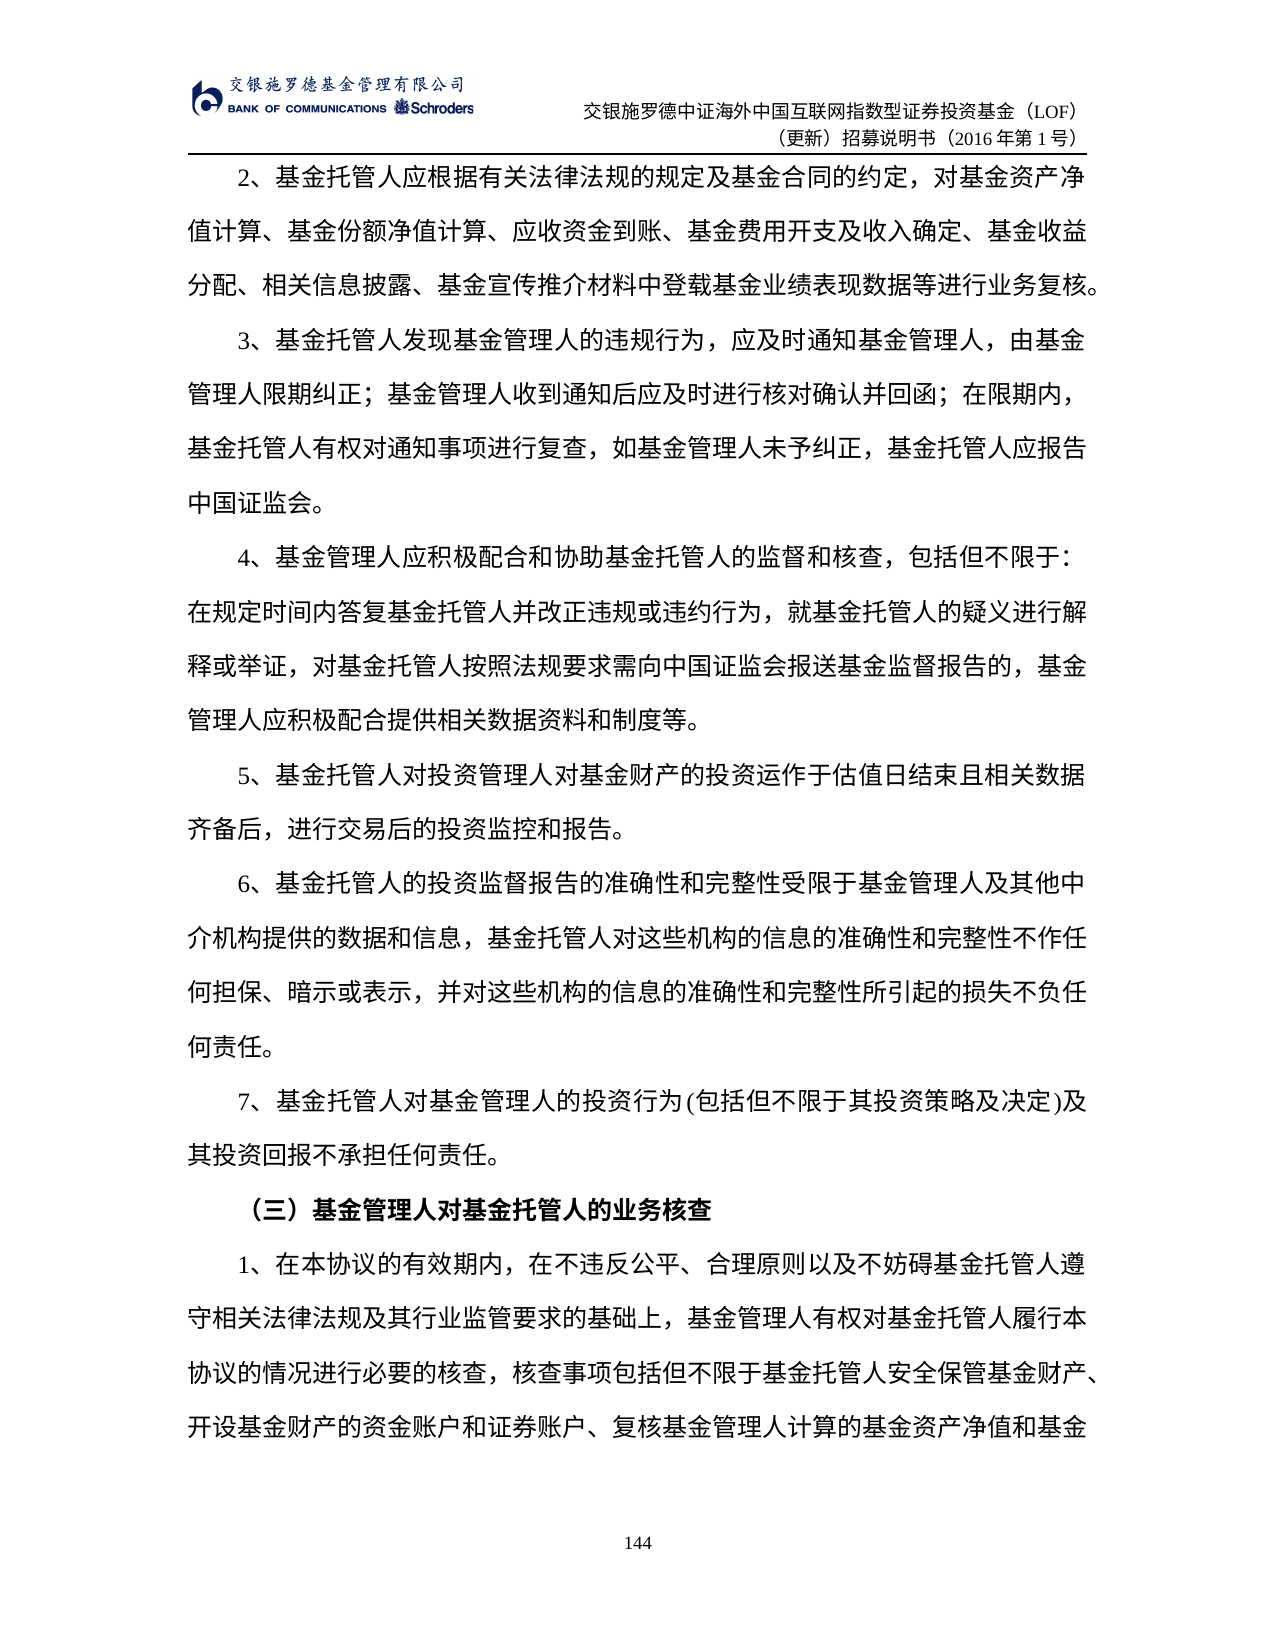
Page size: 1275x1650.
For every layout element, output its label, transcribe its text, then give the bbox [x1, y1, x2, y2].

text 4、基金管理人应积极配合和协助基金托管人的监督和核查，包括但不限于：在规定时间内答复基金托管人并改正违规或违约行为，就基金托管人的疑义进行解释或举证，对基金托管人按照法规要求需向中国证监会报送基金监督报告的，基金管理人应积极配合提供相关数据资料和制度等。 [187, 538, 1087, 737]
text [187, 1244, 1087, 1444]
text 2、基金托管人应根据有关法律法规的规定及基金合同的约定，对基金资产净值计算、基金份额净值计算、应收资金到账、基金费用开支及收入确定、基金收益分配、相关信息披露、基金宣传推介材料中登载基金业绩表现数据等进行业务复核。 [187, 157, 1087, 302]
text （三）基金管理人对基金托管人的业务核查 [187, 1190, 1087, 1226]
picture [192, 76, 474, 116]
text 5、基金托管人对投资管理人对基金财产的投资运作于估值日结束且相关数据齐备后，进行交易后的投资监控和报告。 [187, 755, 1087, 846]
text 3、基金托管人发现基金管理人的违规行为，应及时通知基金管理人，由基金管理人限期纠正；基金管理人收到通知后应及时进行核对确认并回函；在限期内，基金托管人有权对通知事项进行复查，如基金管理人未予纠正，基金托管人应报告中国证监会。 [187, 320, 1087, 519]
text 7、基金托管人对基金管理人的投资行为(包括但不限于其投资策略及决定)及其投资回报不承担任何责任。 [187, 1081, 1087, 1172]
text 6、基金托管人的投资监督报告的准确性和完整性受限于基金管理人及其他中介机构提供的数据和信息，基金托管人对这些机构的信息的准确性和完整性不作任何担保、暗示或表示，并对这些机构的信息的准确性和完整性所引起的损失不负任何责任。 [187, 864, 1087, 1063]
